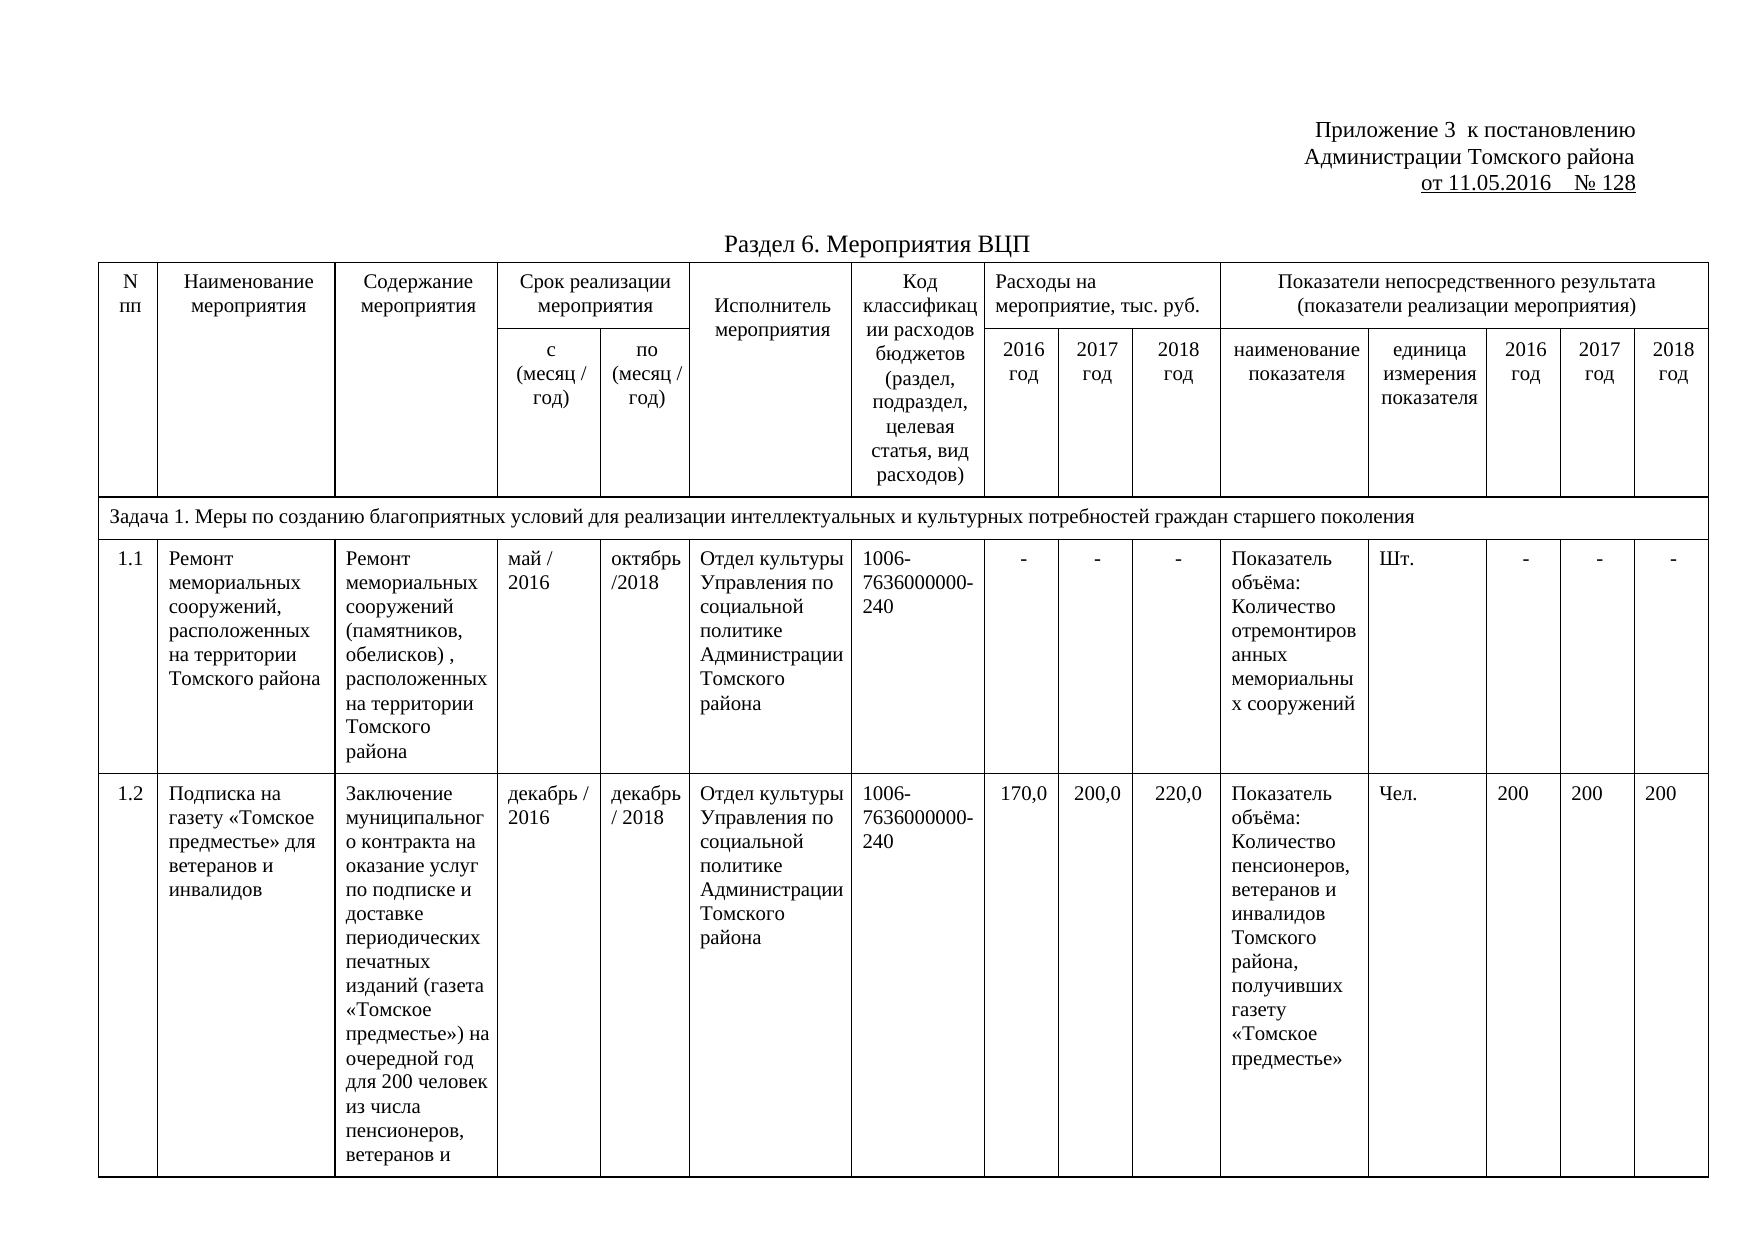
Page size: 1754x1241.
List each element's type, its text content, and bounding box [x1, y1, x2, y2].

table_cell Отдел культуры Управления по социальной политике Администрации Томского района [690, 540, 851, 773]
table_cell 170,0 [985, 774, 1058, 1176]
table_cell единица измерения показателя [1369, 329, 1486, 496]
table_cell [158, 774, 334, 1176]
table_cell 2018 год [1635, 329, 1708, 496]
table_cell 2017 год [1561, 329, 1634, 496]
text Раздел 6. Мероприятия ВЦП [118, 229, 1636, 257]
table_cell Чел. [1369, 774, 1486, 1176]
table_cell декабрь / 2016 [498, 774, 600, 1176]
table_header Содержание мероприятия [336, 263, 497, 496]
table_cell 1006-7636000000-240 [852, 774, 984, 1176]
table_cell Задача 1. Меры по созданию благоприятных условий для реализации интеллектуальных и культурных потребностей граждан старшего поколения [99, 498, 1708, 538]
table_cell 2017 год [1059, 329, 1132, 496]
table_cell - [1133, 540, 1220, 773]
table_cell Показатель объёма: Количество отремонтированных мемориальных сооружений [1221, 540, 1368, 773]
table_cell 2016 год [985, 329, 1058, 496]
text Администрации Томского района [118, 143, 1636, 169]
table_header N пп [99, 263, 157, 496]
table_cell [336, 774, 497, 1176]
table_header Исполнитель мероприятия [690, 263, 851, 496]
table_cell 200 [1487, 774, 1560, 1176]
table_cell - [1059, 540, 1132, 773]
table_cell октябрь/2018 [601, 540, 689, 773]
table_cell 220,0 [1133, 774, 1220, 1176]
table_cell Ремонт мемориальных сооружений, расположенных на территории Томского района [158, 540, 334, 773]
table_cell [690, 774, 851, 1176]
table_cell 2016 год [1487, 329, 1560, 496]
table_cell 200,0 [1059, 774, 1132, 1176]
table_cell 1.1 [99, 540, 157, 773]
table_header Срок реализации мероприятия [498, 263, 689, 328]
table_cell Ремонт мемориальных сооружений (памятников, обелисков) , расположенных на территории Томского района [336, 540, 497, 773]
table_cell - [1561, 540, 1634, 773]
table_cell 1.2 [99, 774, 157, 1176]
table_cell май / 2016 [498, 540, 600, 773]
table_cell 1006-7636000000-240 [852, 540, 984, 773]
table_cell - [1635, 540, 1708, 773]
table_cell - [985, 540, 1058, 773]
table_cell Шт. [1369, 540, 1486, 773]
table_cell с (месяц / год) [498, 329, 600, 496]
table_cell 2018 год [1133, 329, 1220, 496]
table_cell декабрь / 2018 [601, 774, 689, 1176]
text от 11.05.2016 № 128 [118, 169, 1636, 196]
text Приложение 3 к постановлению [118, 117, 1636, 143]
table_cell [1221, 774, 1368, 1176]
table_cell - [1487, 540, 1560, 773]
table_cell 200 [1635, 774, 1708, 1176]
table_cell 200 [1561, 774, 1634, 1176]
table_header Наименование мероприятия [158, 263, 334, 496]
table_header Расходы на мероприятие, тыс. руб. [985, 263, 1220, 328]
table_header Показатели непосредственного результата (показатели реализации мероприятия) [1221, 263, 1708, 328]
table_cell по (месяц / год) [601, 329, 689, 496]
table_header Код классификации расходов бюджетов (раздел, подраздел, целевая статья, вид расходов) [852, 263, 984, 496]
table_cell наименование показателя [1221, 329, 1368, 496]
